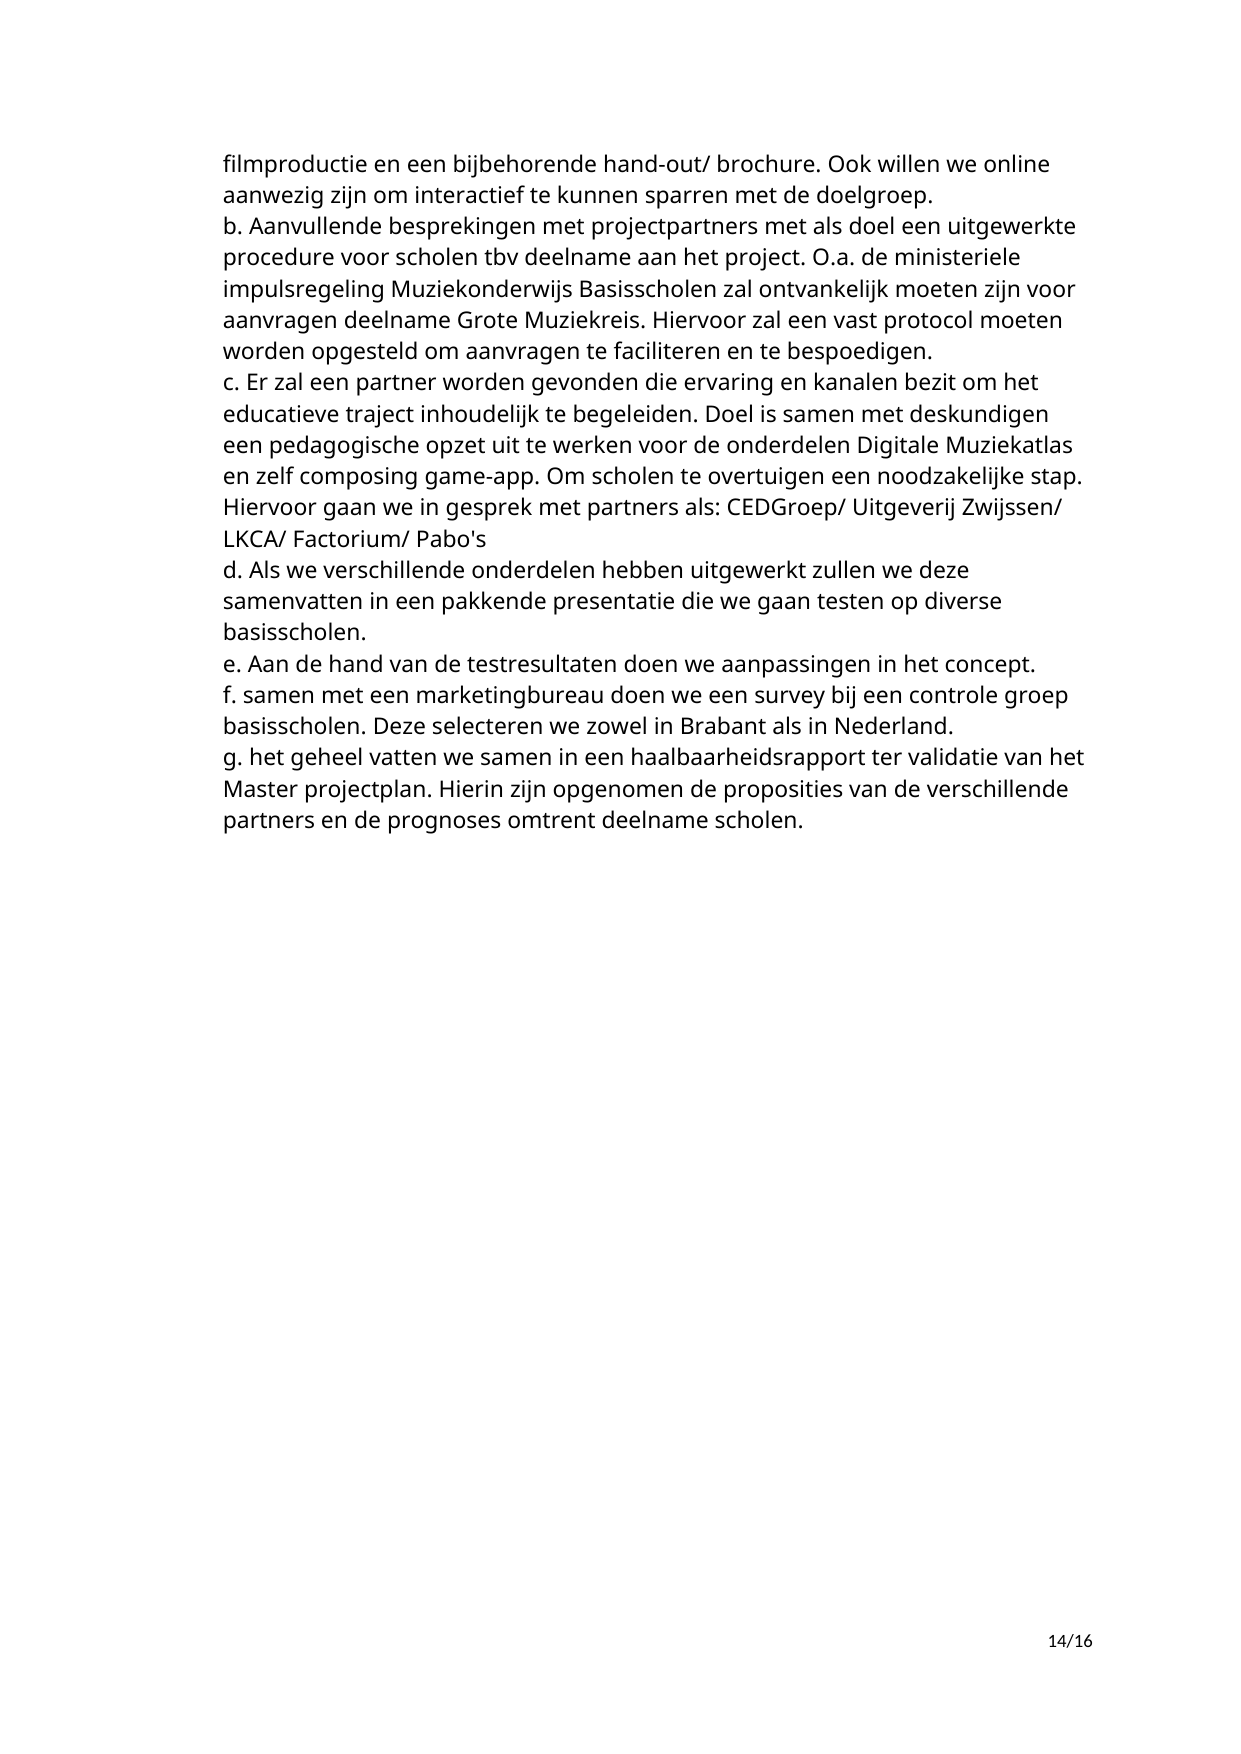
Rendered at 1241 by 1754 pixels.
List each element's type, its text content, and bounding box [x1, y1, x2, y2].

text e. Aan de hand van de testresultaten doen we aanpassingen in het concept. [223, 648, 1093, 679]
text d. Als we verschillende onderdelen hebben uitgewerkt zullen we deze samenvatten in een pakkende presentatie die we gaan testen op diverse basisscholen. [223, 554, 1093, 648]
text b. Aanvullende besprekingen met projectpartners met als doel een uitgewerkte procedure voor scholen tbv deelname aan het project. O.a. de ministeriele impulsregeling Muziekonderwijs Basisscholen zal ontvankelijk moeten zijn voor aanvragen deelname Grote Muziekreis. Hiervoor zal een vast protocol moeten worden opgesteld om aanvragen te faciliteren en te bespoedigen. [223, 210, 1093, 366]
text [223, 148, 1093, 210]
text f. samen met een marketingbureau doen we een survey bij een controle groep basisscholen. Deze selecteren we zowel in Brabant als in Nederland. [223, 679, 1093, 741]
text c. Er zal een partner worden gevonden die ervaring en kanalen bezit om het educatieve traject inhoudelijk te begeleiden. Doel is samen met deskundigen een pedagogische opzet uit te werken voor de onderdelen Digitale Muziekatlas en zelf composing game-app. Om scholen te overtuigen een noodzakelijke stap. Hiervoor gaan we in gesprek met partners als: CEDGroep/ Uitgeverij Zwijssen/ LKCA/ Factorium/ Pabo's [223, 366, 1093, 554]
text g. het geheel vatten we samen in een haalbaarheidsrapport ter validatie van het Master projectplan. Hierin zijn opgenomen de proposities van de verschillende partners en de prognoses omtrent deelname scholen. [223, 741, 1093, 835]
